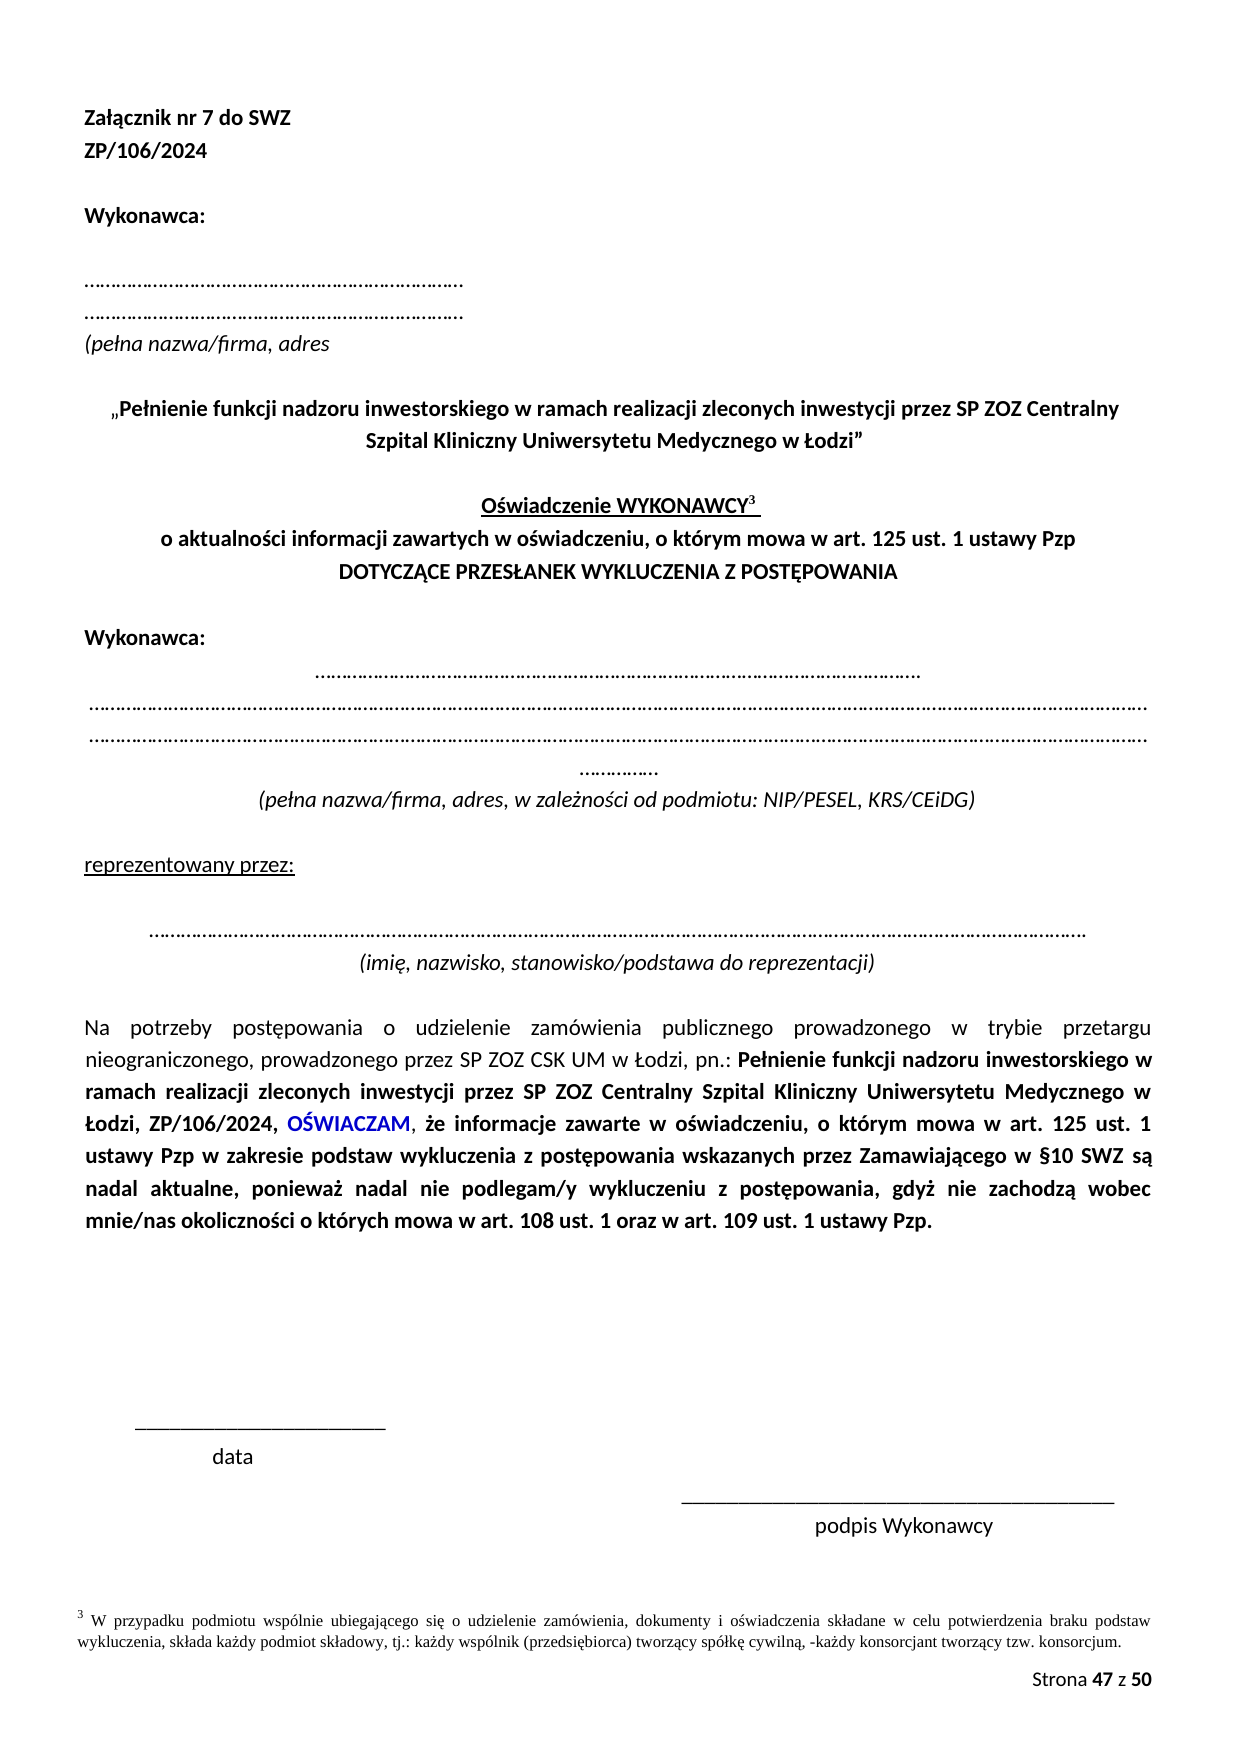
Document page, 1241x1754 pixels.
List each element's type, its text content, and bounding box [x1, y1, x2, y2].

text ______________________________________ [563, 1479, 1213, 1507]
text Na potrzeby postępowania o udzielenie zamówienia publicznego prowadzonego w trybie przetargu nieograniczonego, prowadzonego przez SP ZOZ CSK UM w Łodzi, pn.: Pełnienie funkcji nadzoru inwestorskiego w ramach realizacji zleconych inwestycji przez SP ZOZ Centralny Szpital Kliniczny Uniwersytetu Medycznego w Łodzi, ZP/106/2024, OŚWIACZAM, że informacje zawarte w oświadczeniu, o którym mowa w art. 125 ust. 1 ustawy Pzp w zakresie podstaw wykluczenia z postępowania wskazanych przez Zamawiającego w §10 SWZ są nadal aktualne, ponieważ nadal nie podlegam/y wykluczeniu z postępowania, gdyż nie zachodzą wobec mnie/nas okoliczności o których mowa w art. 108 ust. 1 oraz w art. 109 ust. 1 ustawy Pzp. [84, 1013, 1152, 1234]
text „Pełnienie funkcji nadzoru inwestorskiego w ramach realizacji zleconych inwestycji przez SP ZOZ Centralny Szpital Kliniczny Uniwersytetu Medycznego w Łodzi” [77, 394, 1152, 454]
text (pełna nazwa/firma, adres, w zależności od podmiotu: NIP/PESEL, KRS/CEiDG) [84, 785, 1152, 813]
text Oświadczenie WYKONAWCY [84, 491, 1152, 519]
text (pełna nazwa/firma, adres [84, 329, 1152, 357]
text reprezentowany przez: [84, 850, 1152, 878]
text podpis Wykonawcy [563, 1511, 1152, 1539]
text ……………………………………………………………………………………………………………………………………………………………. [84, 915, 1152, 943]
text DOTYCZĄCE PRZESŁANEK WYKLUCZENIA Z POSTĘPOWANIA [84, 557, 1152, 585]
text …………………………………………………………………………………………………….………………………………………………………………………………………………………………………………………………………………………………………………………………………………………………………………………………………………………………………………………………………………………………… [84, 656, 1152, 781]
text ……………………………………………………………… [84, 297, 1153, 325]
text Wykonawca: [84, 623, 1152, 651]
text data [135, 1442, 1152, 1470]
text o aktualności informacji zawartych w oświadczeniu, o którym mowa w art. 125 ust. 1 ustawy Pzp [84, 524, 1152, 552]
text (imię, nazwisko, stanowisko/podstawa do reprezentacji) [84, 948, 1152, 976]
text ZP/106/2024 [84, 136, 1152, 164]
text ……………………………………………………………… [84, 265, 1153, 293]
text ______________________ [135, 1405, 1152, 1433]
text Załącznik nr 7 do SWZ [84, 103, 1152, 131]
text Wykonawca: [84, 201, 1152, 229]
